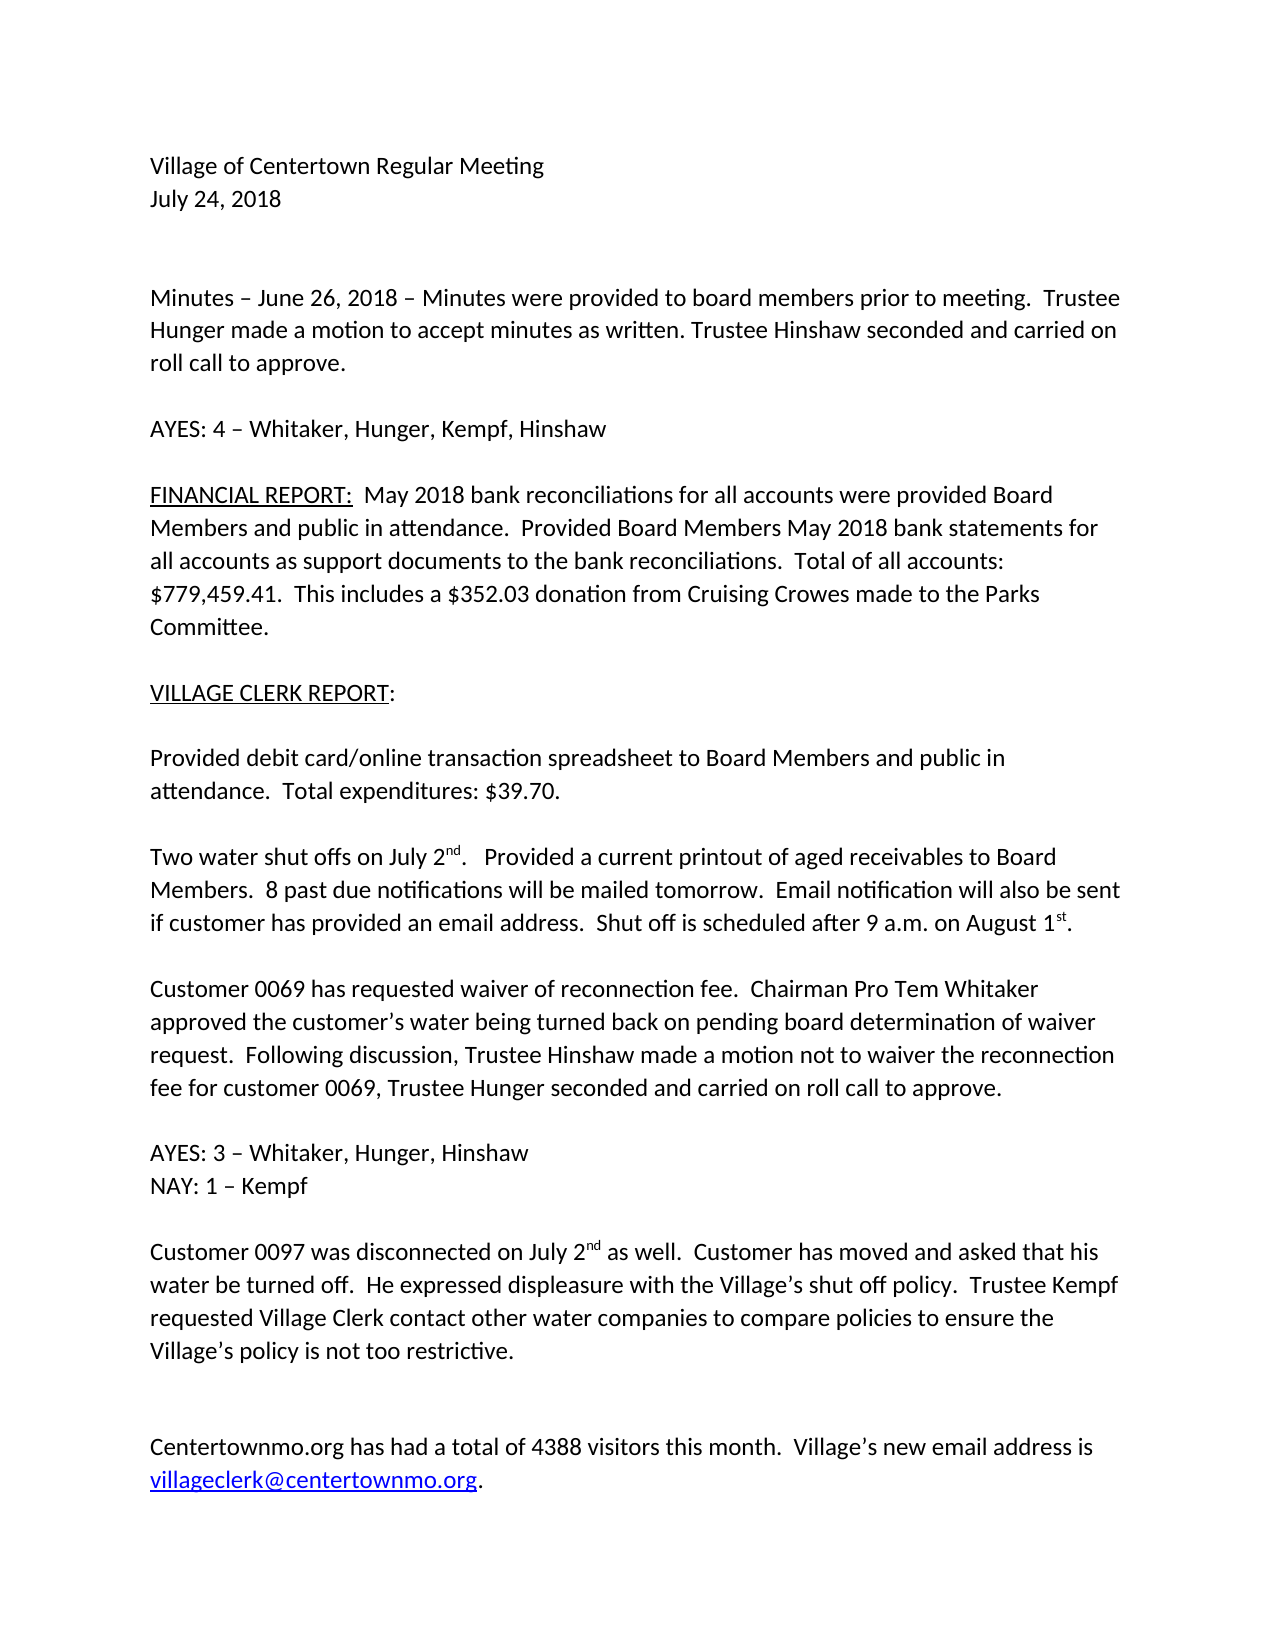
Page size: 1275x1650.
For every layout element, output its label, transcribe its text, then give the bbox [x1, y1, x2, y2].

text AYES: 3 – Whitaker, Hunger, Hinshaw [150, 1137, 1125, 1168]
text Customer 0069 has requested waiver of reconnection fee. Chairman Pro Tem Whitaker approved the customer’s water being turned back on pending board determination of waiver request. Following discussion, Trustee Hinshaw made a motion not to waiver the reconnection fee for customer 0069, Trustee Hunger seconded and carried on roll call to approve. [150, 973, 1125, 1102]
text July 24, 2018 [150, 183, 1125, 213]
text FINANCIAL REPORT: May 2018 bank reconciliations for all accounts were provided Board Members and public in attendance. Provided Board Members May 2018 bank statements for all accounts as support documents to the bank reconciliations. Total of all accounts: $779,459.41. This includes a $352.03 donation from Cruising Crowes made to the Parks Committee. [150, 479, 1125, 641]
text VILLAGE CLERK REPORT: [150, 677, 1125, 707]
text NAY: 1 – Kempf [150, 1170, 1125, 1201]
text Centertownmo.org has had a total of 4388 visitors this month. Village’s new email address is villageclerk@centertownmo.org. [150, 1431, 1125, 1494]
text Village of Centertown Regular Meeting [150, 150, 1125, 181]
text AYES: 4 – Whitaker, Hunger, Kempf, Hinshaw [150, 413, 1125, 444]
text Two water shut offs on July 2nd. Provided a current printout of aged receivables to Board Members. 8 past due notifications will be mailed tomorrow. Email notification will also be sent if customer has provided an email address. Shut off is scheduled after 9 a.m. on August 1st. [150, 841, 1125, 938]
text Customer 0097 was disconnected on July 2nd as well. Customer has moved and asked that his water be turned off. He expressed displeasure with the Village’s shut off policy. Trustee Kempf requested Village Clerk contact other water companies to compare policies to ensure the Village’s policy is not too restrictive. [150, 1236, 1125, 1366]
text Provided debit card/online transaction spreadsheet to Board Members and public in attendance. Total expenditures: $39.70. [150, 742, 1125, 806]
text Minutes – June 26, 2018 – Minutes were provided to board members prior to meeting. Trustee Hunger made a motion to accept minutes as written. Trustee Hinshaw seconded and carried on roll call to approve. [150, 282, 1125, 378]
